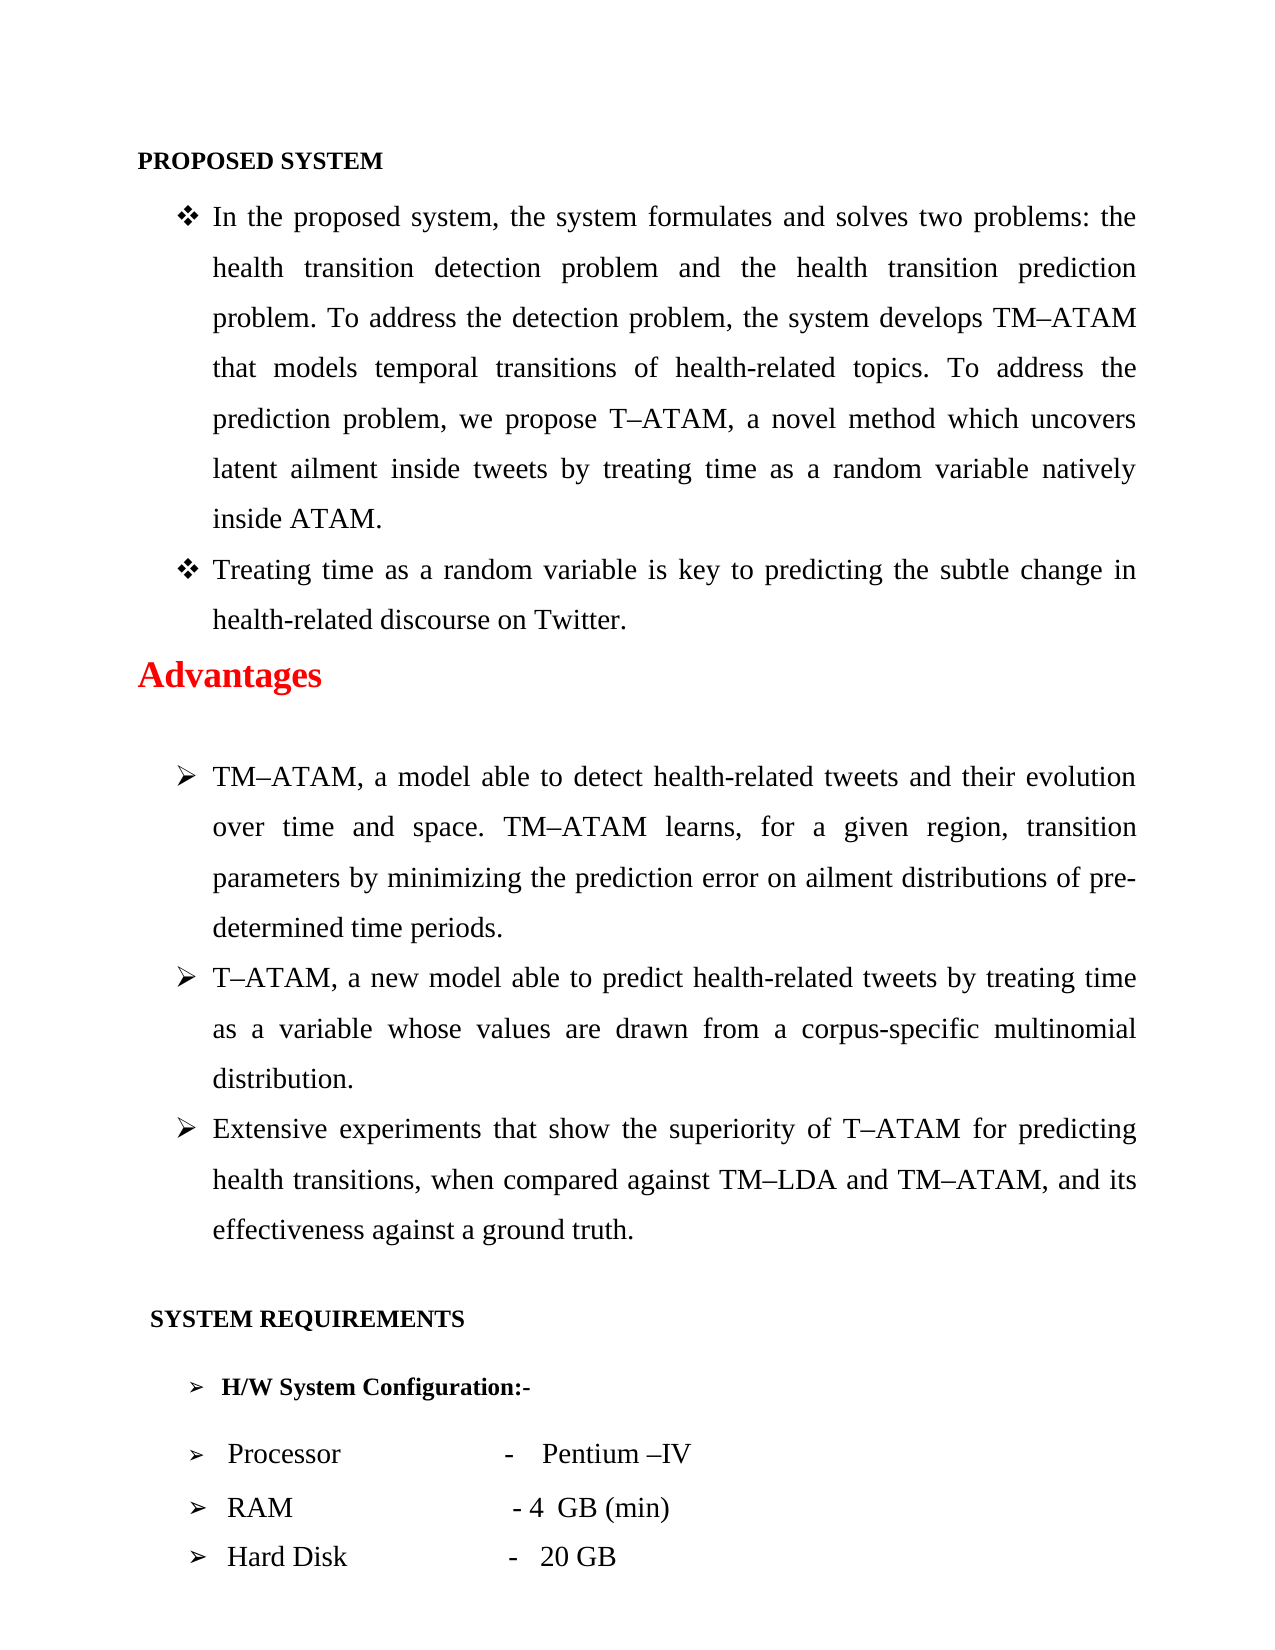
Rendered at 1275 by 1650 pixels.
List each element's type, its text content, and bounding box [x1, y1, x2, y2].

list TM–ATAM, a model able to detect health-related tweets and their evolution over time and space. TM–ATAM learns, for a given region, transition parameters by minimizing the prediction error on ailment distributions of pre-determined time periods. [175, 759, 1137, 943]
list Treating time as a random variable is key to predicting the subtle change in health-related discourse on Twitter. [175, 552, 1137, 636]
list In the proposed system, the system formulates and solves two problems: the health transition detection problem and the health transition prediction problem. To address the detection problem, the system develops TM–ATAM that models temporal transitions of health-related topics. To address the prediction problem, we propose T–ATAM, a novel method which uncovers latent ailment inside tweets by treating time as a random variable natively inside ATAM. [175, 199, 1137, 535]
text PROPOSED SYSTEM [137, 146, 399, 174]
text SYSTEM REQUIREMENTS [150, 1304, 468, 1333]
list Extensive experiments that show the superiority of T–ATAM for predicting health transitions, when compared against TM–LDA and TM–ATAM, and its effectiveness against a ground truth. [175, 1111, 1137, 1246]
text ➢ H/W System Configuration:- [187, 1369, 1137, 1403]
text ➢ RAM - 4 GB (min) [187, 1486, 1137, 1526]
text ➢ Hard Disk - 20 GB [187, 1536, 1137, 1575]
text ➢ Processor - Pentium –IV [187, 1436, 1137, 1471]
list T–ATAM, a new model able to predict health-related tweets by treating time as a variable whose values are drawn from a corpus-specific multinomial distribution. [175, 960, 1137, 1094]
text Advantages [137, 653, 1137, 696]
